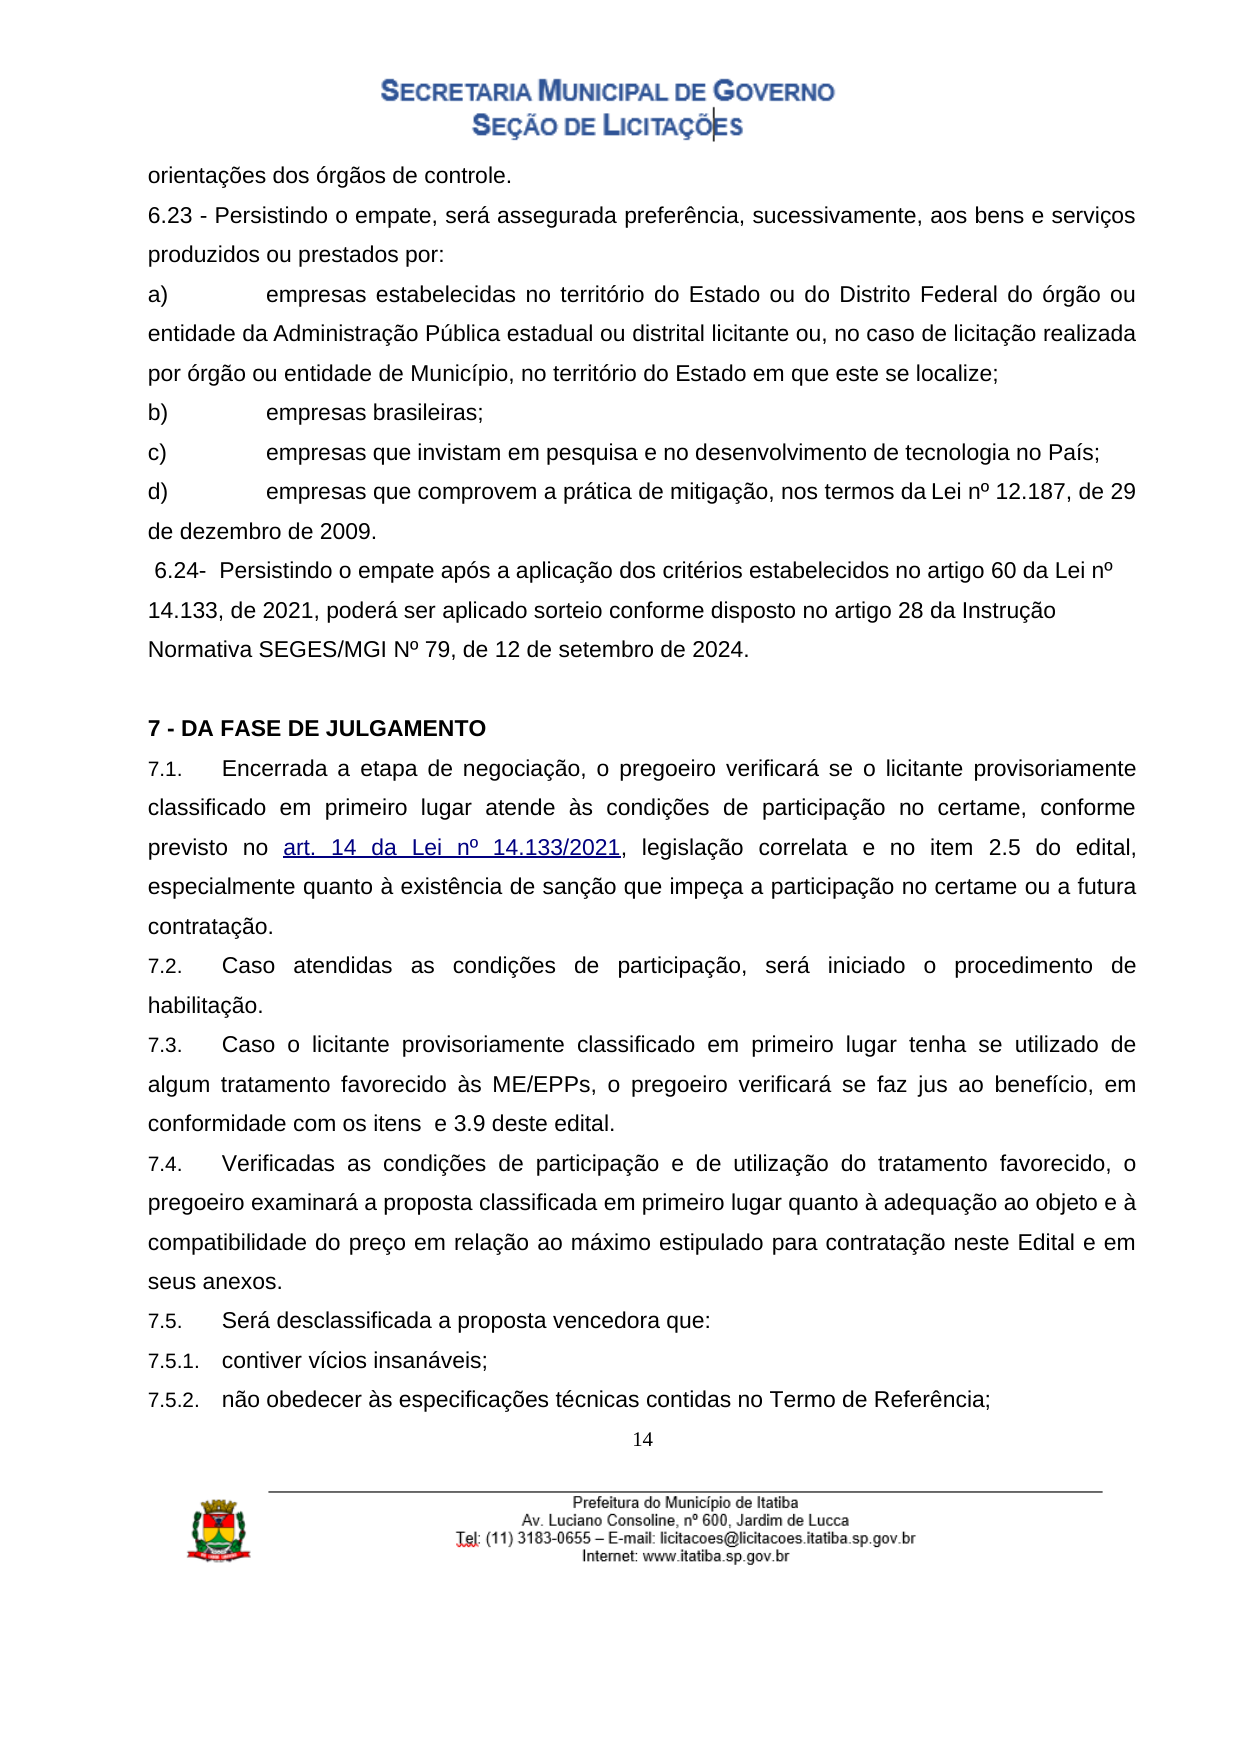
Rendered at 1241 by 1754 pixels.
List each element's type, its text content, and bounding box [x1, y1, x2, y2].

list empresas brasileiras; [148, 399, 1137, 426]
picture [148, 1450, 1137, 1591]
list 6.24- Persistindo o empate após a aplicação dos critérios estabelecidos no artigo 60 da Lei nº 14.133, de 2021, poderá ser aplicado sorteio conforme disposto no artigo 28 da Instrução Normativa SEGES/MGI Nº 79, de 12 de setembro de 2024. [148, 557, 1137, 663]
list empresas que invistam em pesquisa e no desenvolvimento de tecnologia no País; [148, 439, 1137, 465]
list Encerrada a etapa de negociação, o pregoeiro verificará se o licitante provisoriamente classificado em primeiro lugar atende às condições de participação no certame, conforme previsto no art. 14 da Lei nº 14.133/2021, legislação correlata e no item 2.5 do edital, especialmente quanto à existência de sanção que impeça a participação no certame ou a futura contratação. [148, 755, 1137, 939]
list 6.23 - Persistindo o empate, será assegurada preferência, sucessivamente, aos bens e serviços produzidos ou prestados por: [148, 202, 1137, 268]
list não obedecer às especificações técnicas contidas no Termo de Referência; [148, 1386, 1137, 1413]
list Verificadas as condições de participação e de utilização do tratamento favorecido, o pregoeiro examinará a proposta classificada em primeiro lugar quanto à adequação ao objeto e à compatibilidade do preço em relação ao máximo estipulado para contratação neste Edital e em seus anexos. [148, 1149, 1137, 1294]
picture [148, 59, 1034, 148]
list empresas que comprovem a prática de mitigação, nos termos da Lei nº 12.187, de 29 de dezembro de 2009. [148, 478, 1137, 544]
list Caso o licitante provisoriamente classificado em primeiro lugar tenha se utilizado de algum tratamento favorecido às ME/EPPs, o pregoeiro verificará se faz jus ao benefício, em conformidade com os itens e 3.9 deste edital. [148, 1031, 1137, 1136]
list contiver vícios insanáveis; [148, 1347, 1137, 1373]
list empresas estabelecidas no território do Estado ou do Distrito Federal do órgão ou entidade da Administração Pública estadual ou distrital licitante ou, no caso de licitação realizada por órgão ou entidade de Município, no território do Estado em que este se localize; [148, 281, 1137, 386]
list Será desclassificada a proposta vencedora que: [148, 1307, 1137, 1334]
list desenvolvimento pelo licitante de programa de integridade (compliance), conforme orientações dos órgãos de controle. [148, 162, 1137, 189]
text 7 - DA FASE DE JULGAMENTO [148, 715, 1137, 742]
list Caso atendidas as condições de participação, será iniciado o procedimento de habilitação. [148, 952, 1137, 1018]
